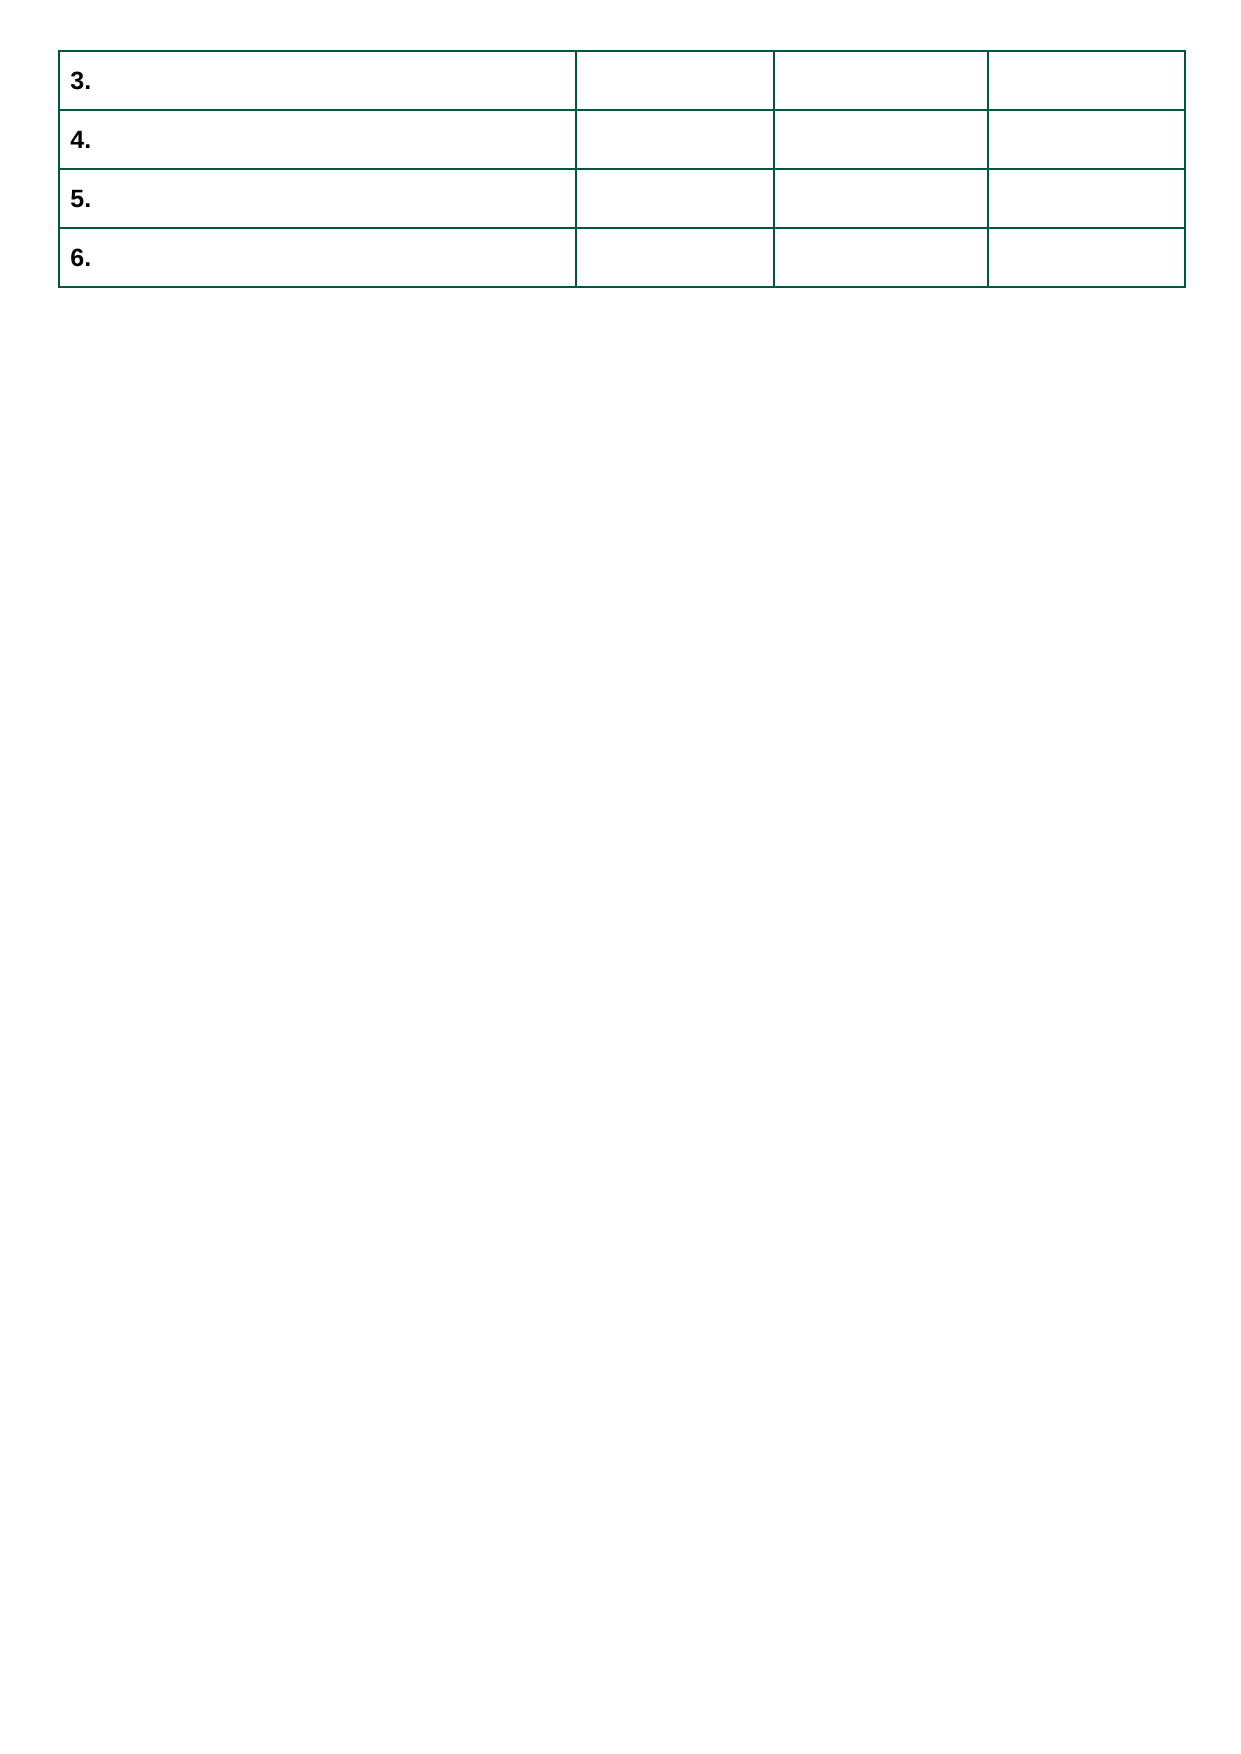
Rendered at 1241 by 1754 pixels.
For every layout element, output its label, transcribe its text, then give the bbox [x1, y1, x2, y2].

table_cell [775, 229, 987, 286]
table_cell 3. [60, 52, 575, 109]
table_cell [989, 229, 1184, 286]
table_cell [577, 170, 773, 227]
table_cell [775, 52, 987, 109]
table_cell [577, 111, 773, 168]
table_cell [577, 229, 773, 286]
table_cell [989, 52, 1184, 109]
table_cell [989, 170, 1184, 227]
table_cell [577, 52, 773, 109]
table_cell [989, 111, 1184, 168]
table_cell 5. [60, 170, 575, 227]
table_cell [775, 170, 987, 227]
table_cell 4. [60, 111, 575, 168]
table_cell [775, 111, 987, 168]
table_cell 6. [60, 229, 575, 286]
